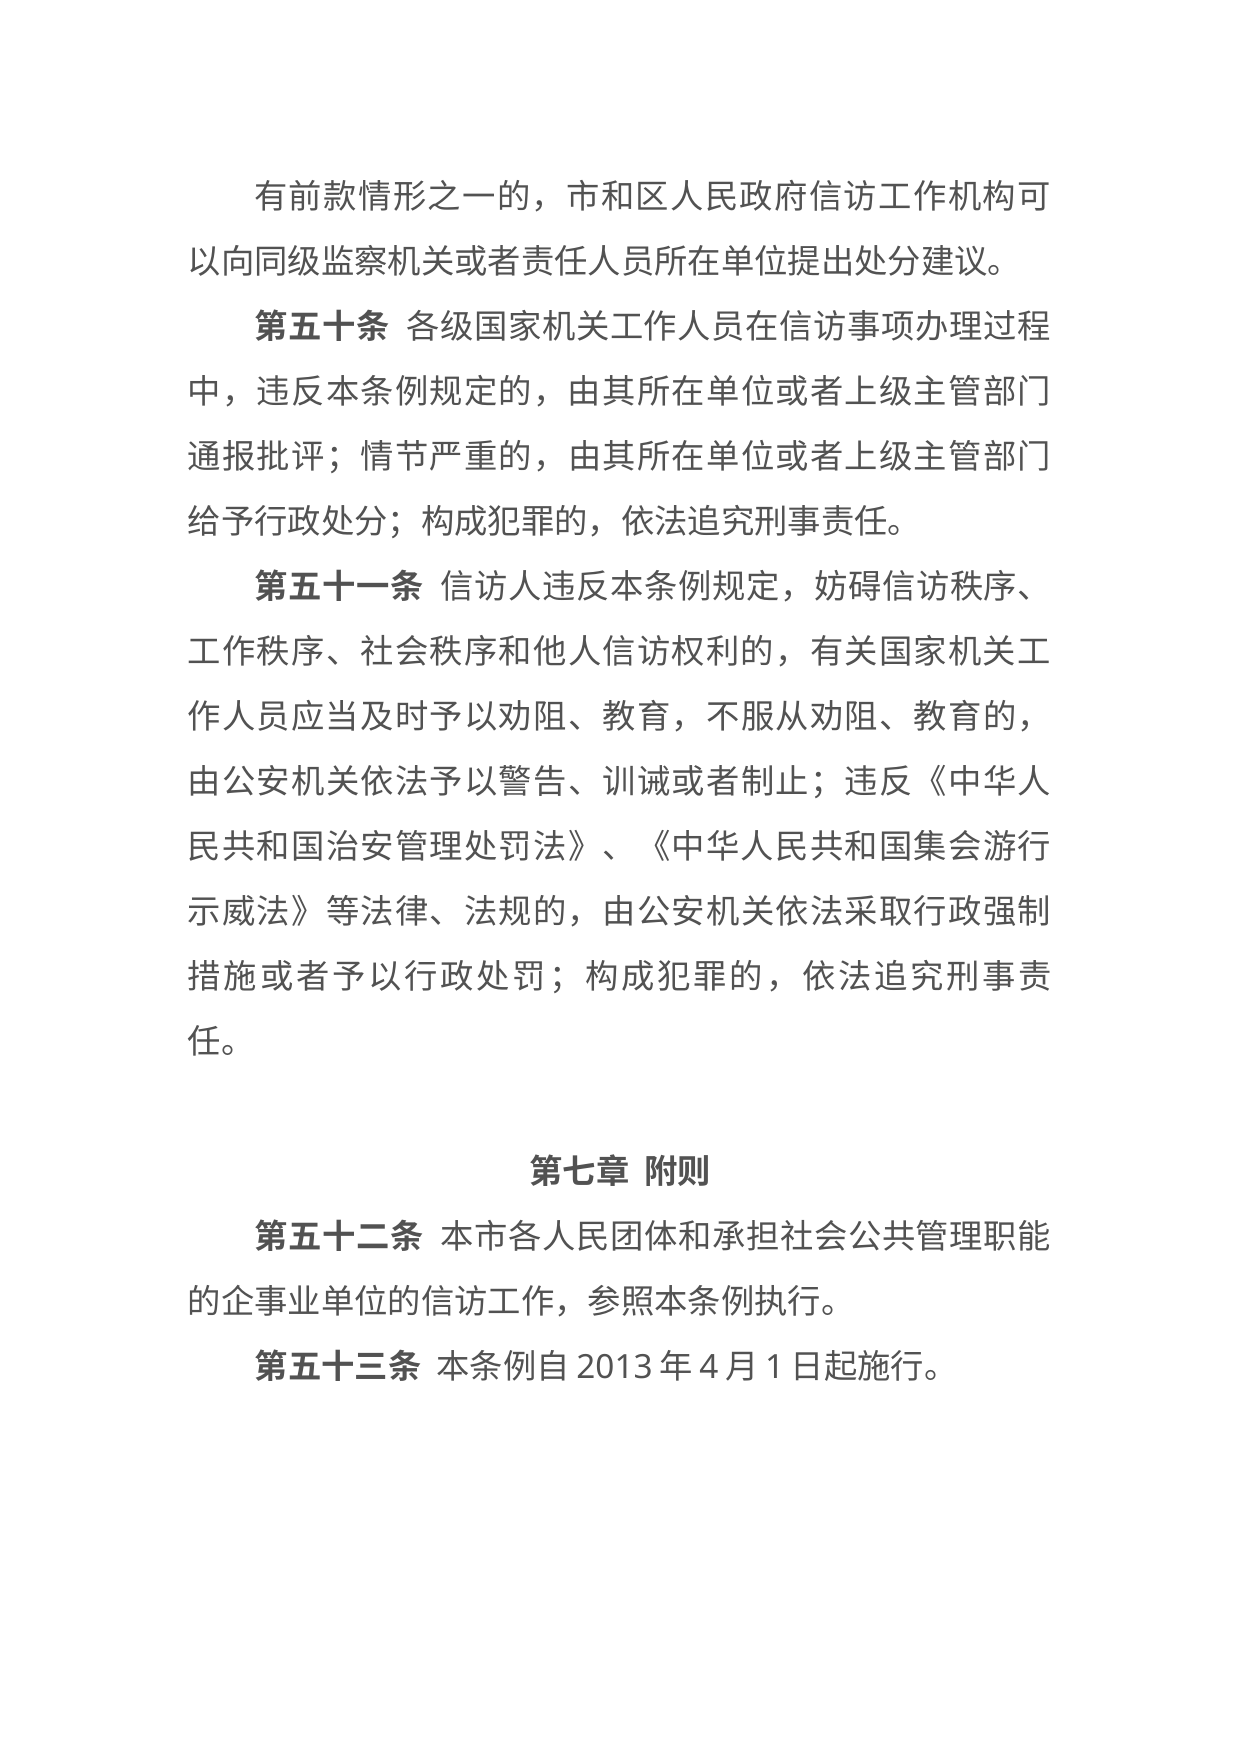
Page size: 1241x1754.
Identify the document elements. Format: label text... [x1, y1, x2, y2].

list 第七章 附则 [187, 1137, 1053, 1202]
list 有前款情形之一的，市和区人民政府信访工作机构可以向同级监察机关或者责任人员所在单位提出处分建议。 [187, 162, 1053, 292]
list 第五十一条 信访人违反本条例规定，妨碍信访秩序、工作秩序、社会秩序和他人信访权利的，有关国家机关工作人员应当及时予以劝阻、教育，不服从劝阻、教育的，由公安机关依法予以警告、训诫或者制止；违反《中华人民共和国治安管理处罚法》、《中华人民共和国集会游行示威法》等法律、法规的，由公安机关依法采取行政强制措施或者予以行政处罚；构成犯罪的，依法追究刑事责任。 [187, 552, 1053, 1072]
list 第五十三条 本条例自2013年4月1日起施行。 [187, 1332, 1053, 1397]
list 第五十二条 本市各人民团体和承担社会公共管理职能的企事业单位的信访工作，参照本条例执行。 [187, 1202, 1053, 1332]
list 第五十条 各级国家机关工作人员在信访事项办理过程中，违反本条例规定的，由其所在单位或者上级主管部门通报批评；情节严重的，由其所在单位或者上级主管部门给予行政处分；构成犯罪的，依法追究刑事责任。 [187, 292, 1053, 552]
